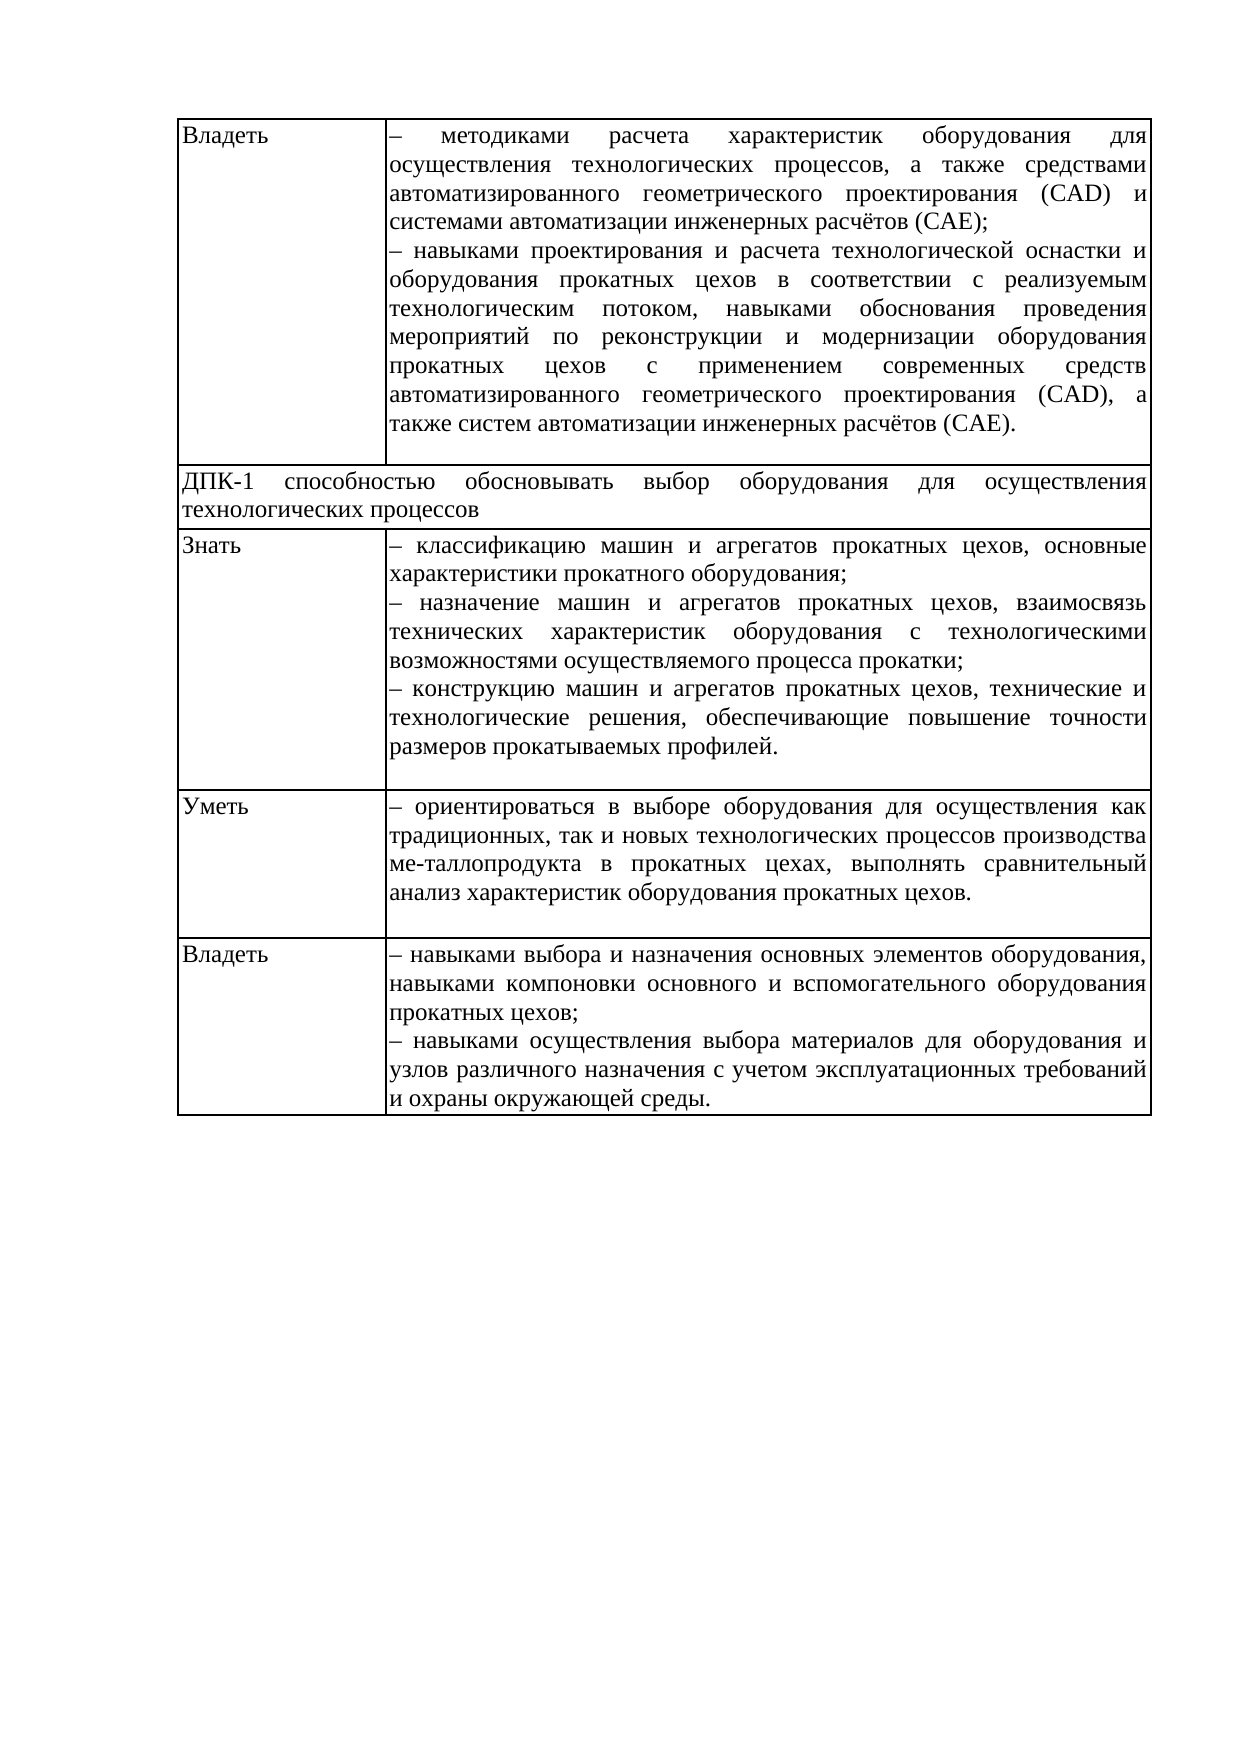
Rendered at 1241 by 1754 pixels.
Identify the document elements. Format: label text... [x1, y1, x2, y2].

table_cell – классификацию машин и агрегатов прокатных цехов, основные характеристики прокатного оборудования; – назначение машин и агрегатов прокатных цехов, взаимосвязь технических характеристик оборудования с технологическими возможностями осуществляемого процесса прокатки; – конструкцию машин и агрегатов прокатных цехов, технические и технологические решения, обеспечивающие повышение точности размеров прокатываемых профилей. [387, 530, 1150, 789]
table_header Владеть [179, 120, 385, 464]
table_cell – навыками выбора и назначения основных элементов оборудования, навыками компоновки основного и вспомогательного оборудования прокатных цехов; – навыками осуществления выбора материалов для оборудования и узлов различного назначения с учетом эксплуатационных требований и охраны окружающей среды. [387, 939, 1150, 1114]
table_cell Владеть [179, 939, 385, 1114]
table_cell – ориентироваться в выборе оборудования для осуществления как традиционных, так и новых технологических процессов производства ме-таллопродукта в прокатных цехах, выполнять сравнительный анализ характеристик оборудования прокатных цехов. [387, 791, 1150, 937]
table_cell Знать [179, 530, 385, 789]
table_cell ДПК-1 способностью обосновывать выбор оборудования для осуществления технологических процессов [179, 466, 1150, 528]
table_cell Уметь [179, 791, 385, 937]
table_header – методиками расчета характеристик оборудования для осуществления технологических процессов, а также средствами автоматизированного геометрического проектирования (CAD) и системами автоматизации инженерных расчётов (CAE); – навыками проектирования и расчета технологической оснастки и оборудования прокатных цехов в соответствии с реализуемым технологическим потоком, навыками обоснования проведения мероприятий по реконструкции и модернизации оборудования прокатных цехов с применением современных средств автоматизированного геометрического проектирования (CAD), а также систем автоматизации инженерных расчётов (CAE). [387, 120, 1150, 464]
